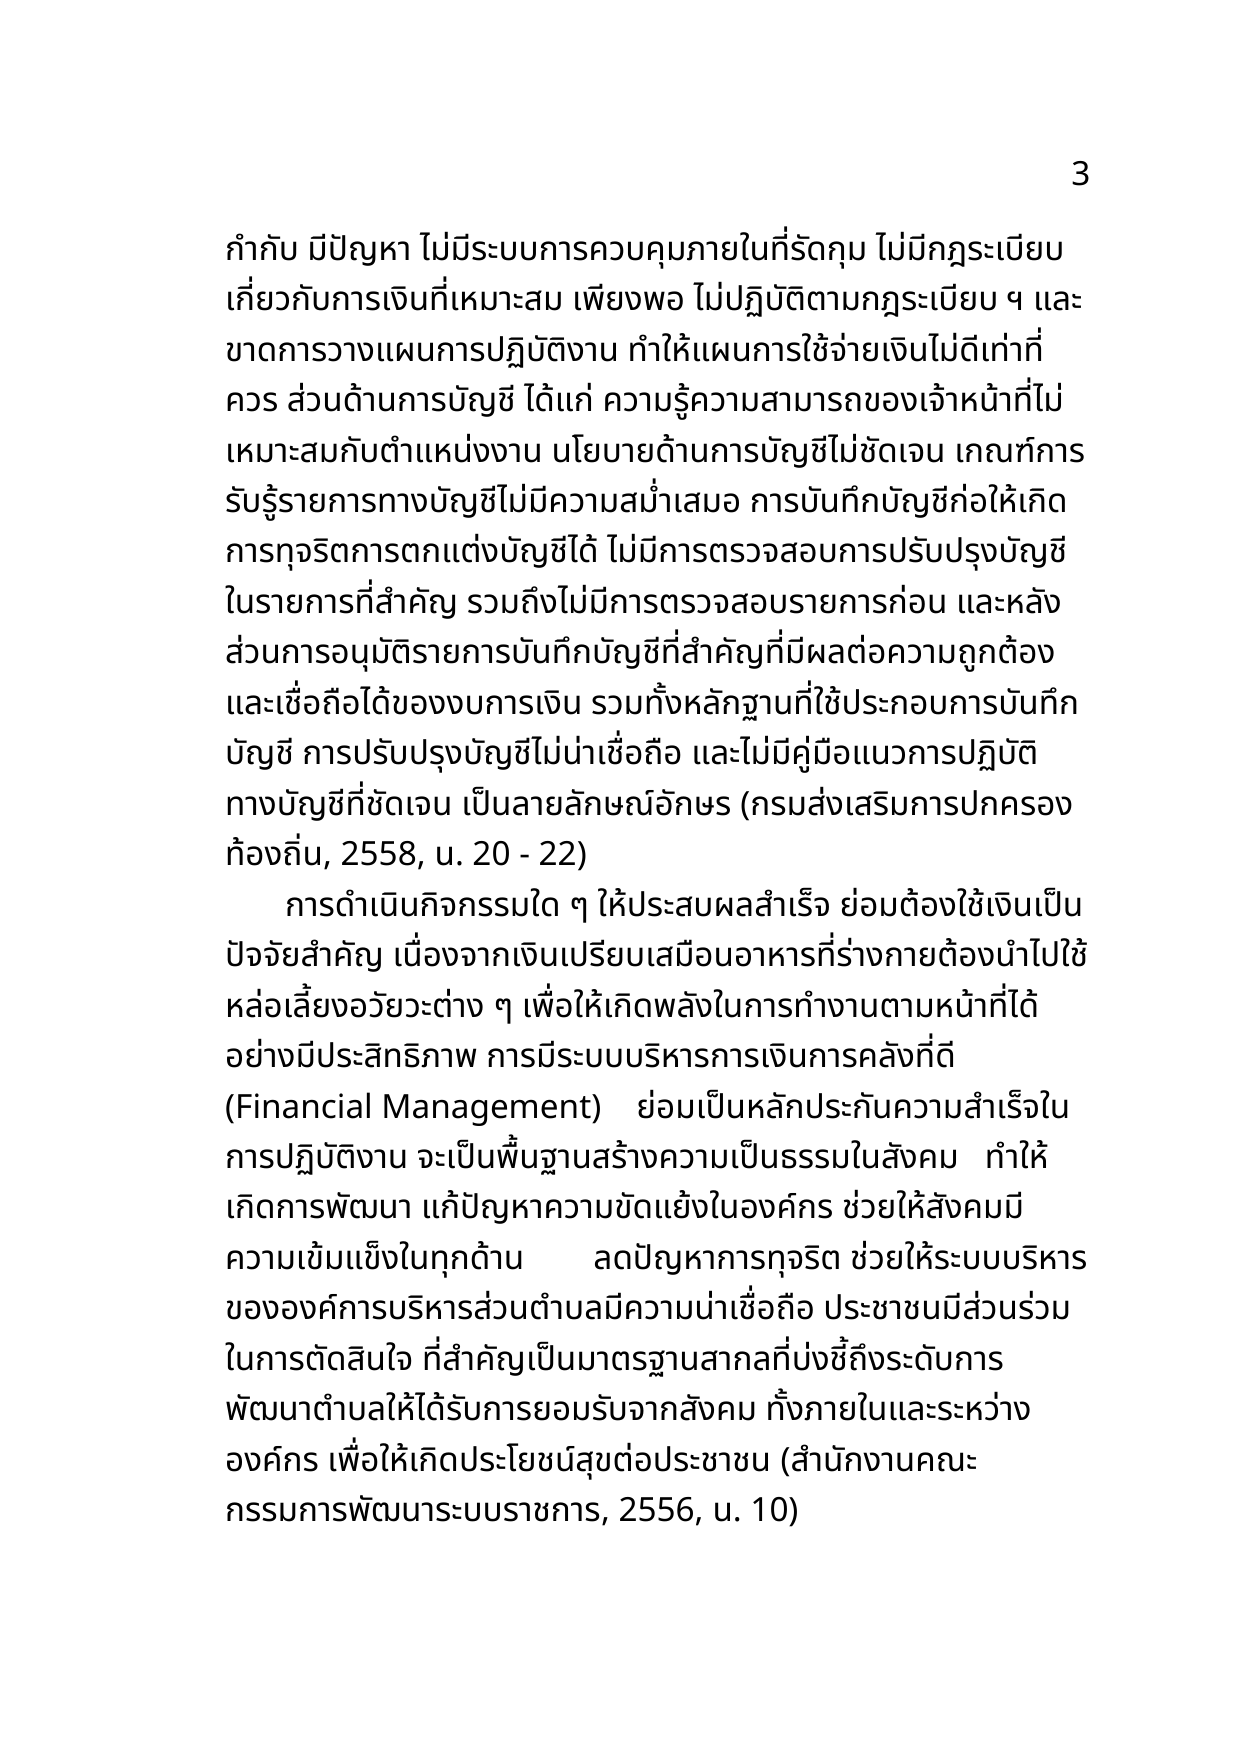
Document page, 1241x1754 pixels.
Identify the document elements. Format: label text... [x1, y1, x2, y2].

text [225, 225, 1090, 881]
text การดำเนินกิจกรรมใด ๆ ให้ประสบผลสำเร็จ ย่อมต้องใช้เงินเป็นปัจจัยสำคัญ เนื่องจากเงินเปรียบเสมือนอาหารที่ร่างกายต้องนำไปใช้หล่อเลี้ยงอวัยวะต่าง ๆ เพื่อให้เกิดพลังในการทำงานตามหน้าที่ได้อย่างมีประสิทธิภาพ การมีระบบบริหารการเงินการคลังที่ดี (Financial Management) ย่อมเป็นหลักประกันความสำเร็จในการปฏิบัติงาน จะเป็นพื้นฐานสร้างความเป็นธรรมในสังคม ทำให้เกิดการพัฒนา แก้ปัญหาความขัดแย้งในองค์กร ช่วยให้สังคมมีความเข้มแข็งในทุกด้าน ลดปัญหาการทุจริต ช่วยให้ระบบบริหารขององค์การบริหารส่วนตำบลมีความน่าเชื่อถือ ประชาชนมีส่วนร่วมในการตัดสินใจ ที่สำคัญเป็นมาตรฐานสากลที่บ่งชี้ถึงระดับการพัฒนาตำบลให้ได้รับการยอมรับจากสังคม ทั้งภายในและระหว่างองค์กร เพื่อให้เกิดประโยชน์สุขต่อประชาชน (สำนักงานคณะกรรมการพัฒนาระบบราชการ, 2556, น. 10) [225, 881, 1090, 1537]
